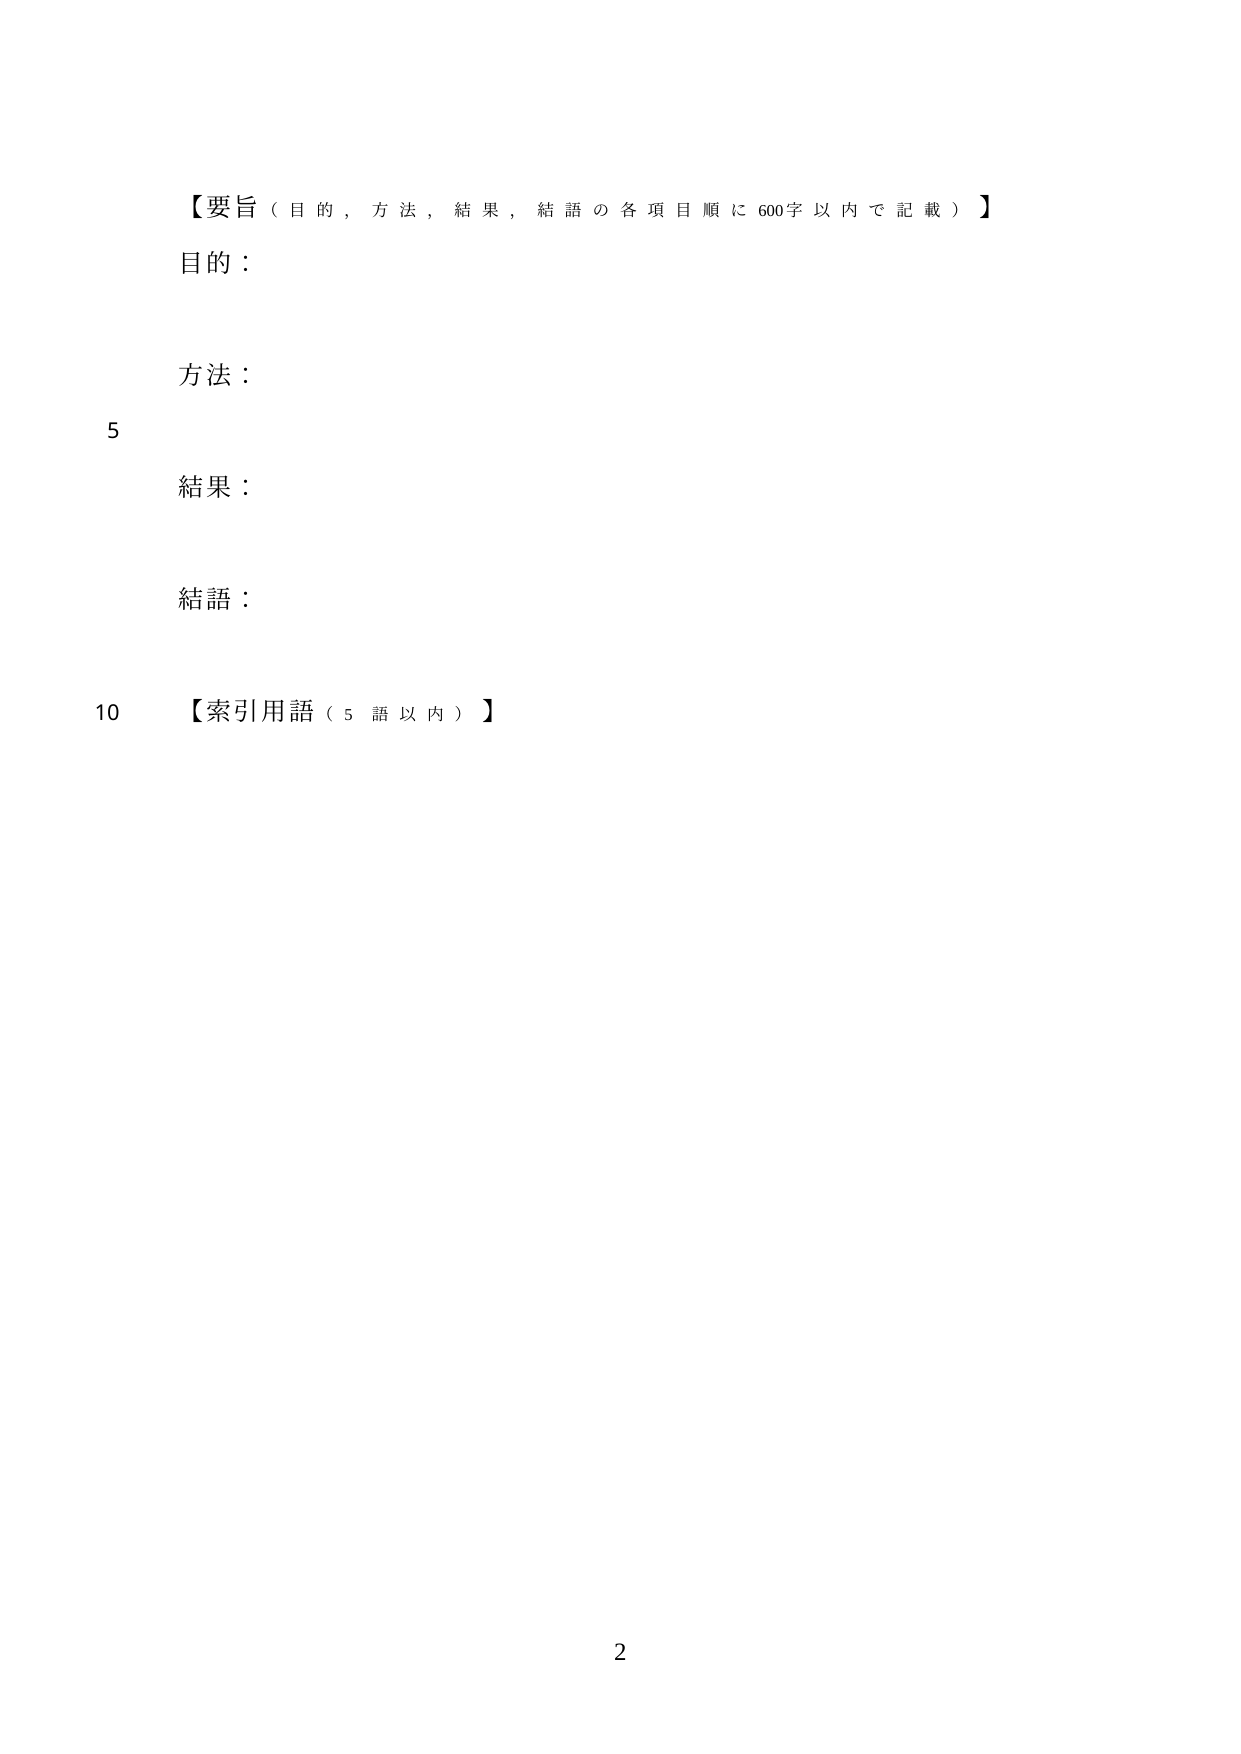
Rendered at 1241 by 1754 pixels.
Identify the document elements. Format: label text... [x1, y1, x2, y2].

text 結語： [178, 569, 1062, 625]
text 【索引用語（5語以内）】 [178, 681, 1062, 737]
text 【要旨（目的，方法，結果，結語の各項目順に600字以内で記載）】 [178, 178, 1062, 234]
text 目的： [178, 234, 1062, 289]
text 方法： [178, 346, 1062, 401]
text 結果： [178, 457, 1062, 513]
